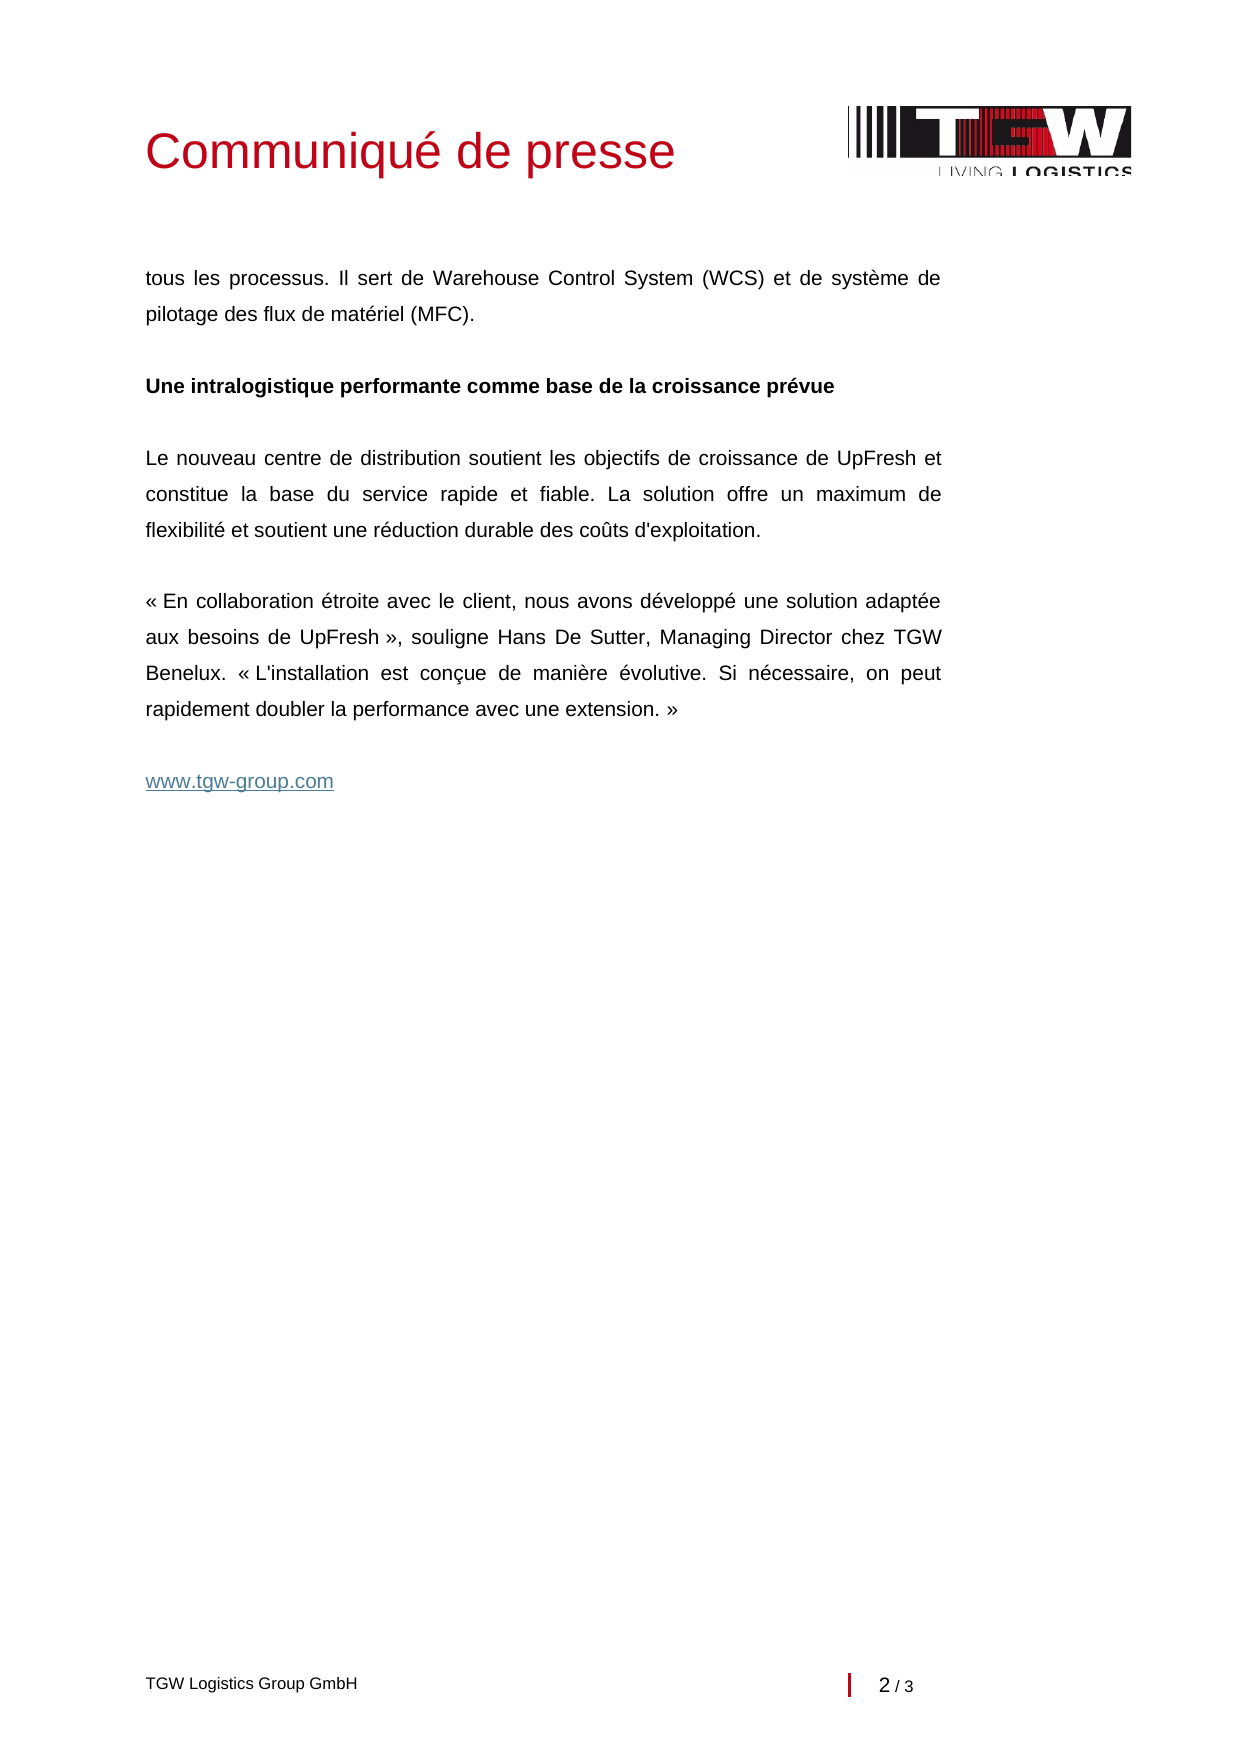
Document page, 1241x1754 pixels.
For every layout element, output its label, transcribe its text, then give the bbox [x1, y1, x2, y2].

text www.tgw-group.com [145, 769, 942, 793]
text « En collaboration étroite avec le client, nous avons développé une solution adaptée aux besoins de UpFresh », souligne Hans De Sutter, Managing Director chez TGW Benelux. « L'installation est conçue de manière évolutive. Si nécessaire, on peut rapidement doubler la performance avec une extension. » [145, 589, 942, 721]
text Le nouveau centre de distribution soutient les objectifs de croissance de UpFresh et constitue la base du service rapide et fiable. La solution offre un maximum de flexibilité et soutient une réduction durable des coûts d'exploitation. [145, 446, 942, 541]
picture [846, 106, 1132, 176]
text Une intralogistique performante comme base de la croissance prévue [145, 374, 942, 398]
